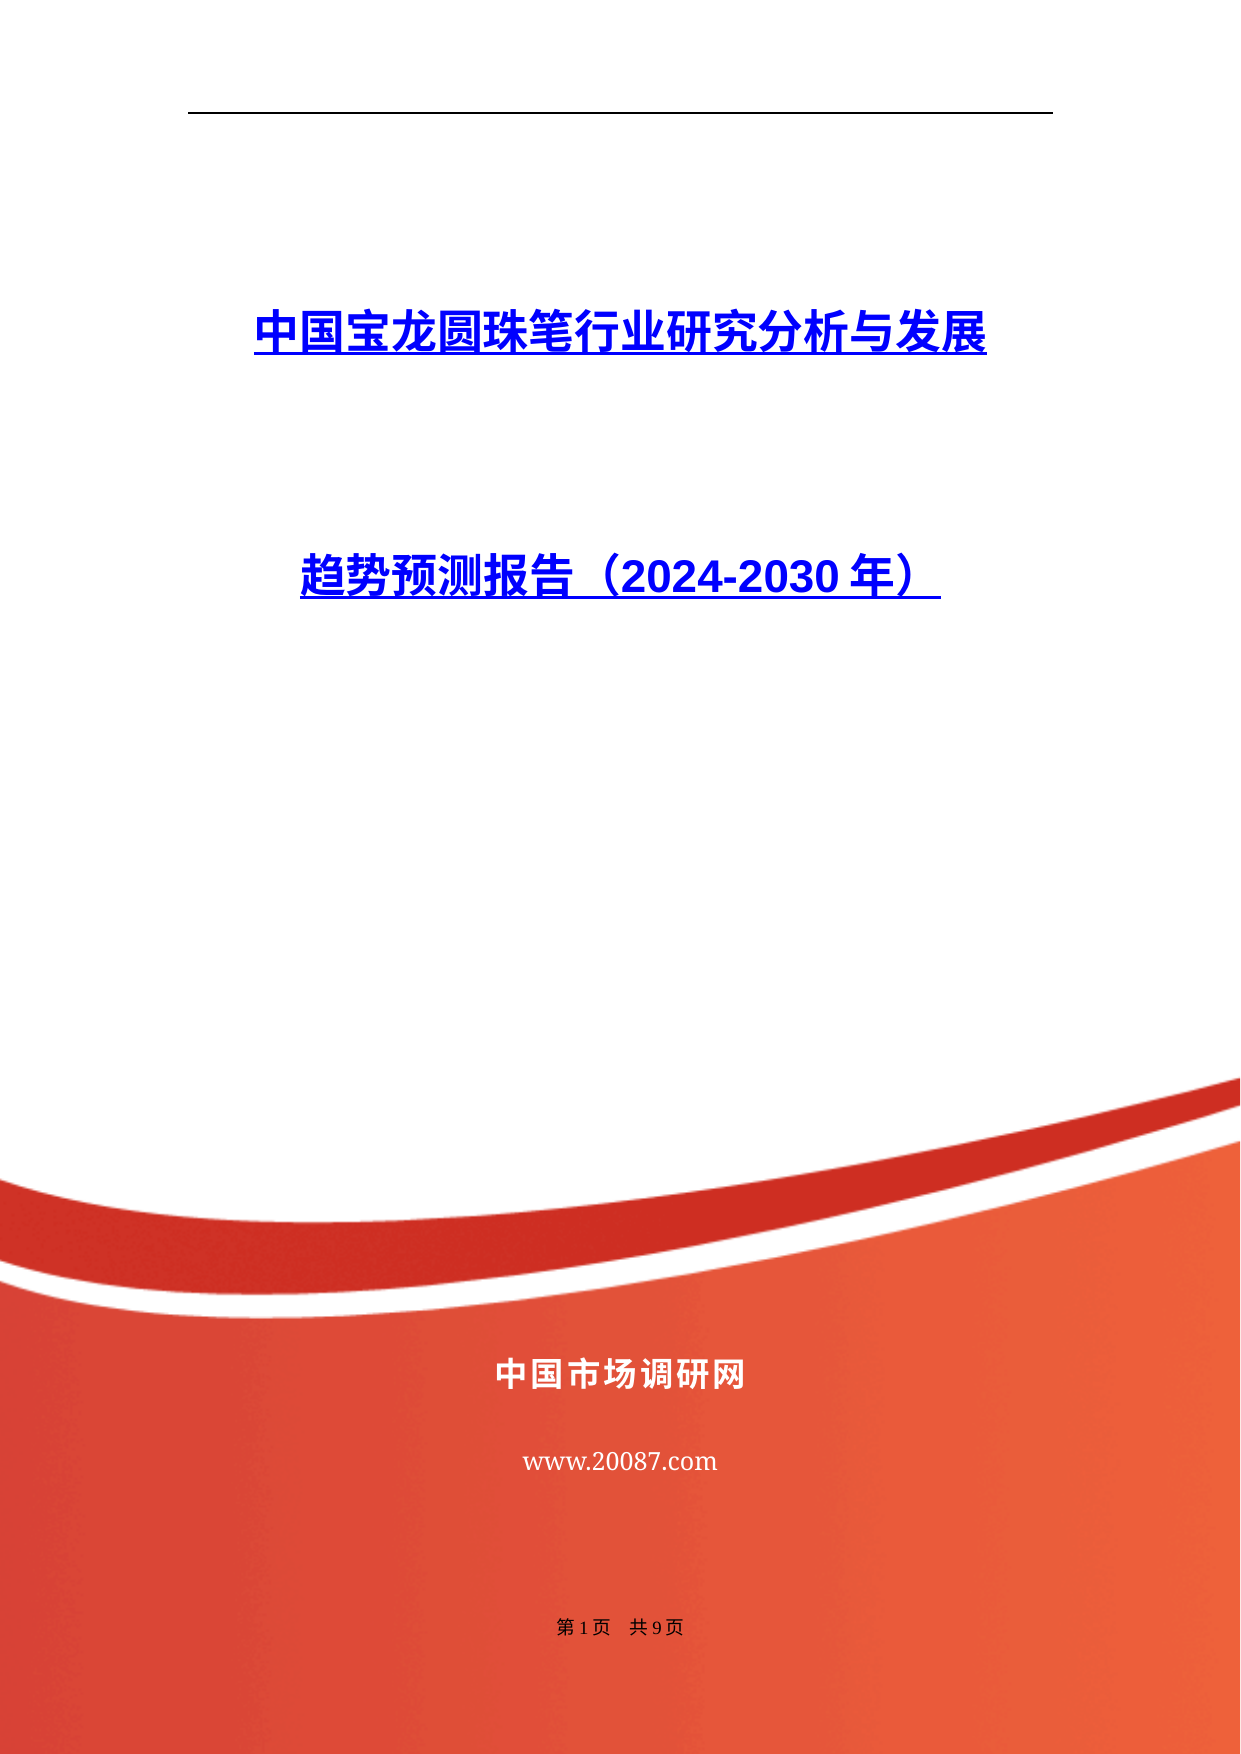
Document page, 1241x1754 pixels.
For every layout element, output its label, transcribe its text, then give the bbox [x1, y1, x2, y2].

picture [0, 1006, 1241, 1754]
table_header 中国宝龙圆珠笔行业研究分析与发展趋势预测报告（2024-2030年） [188, 207, 1053, 773]
subtitle 中国市场调研网 [187, 1339, 1053, 1404]
text www.20087.com [187, 1428, 1053, 1493]
